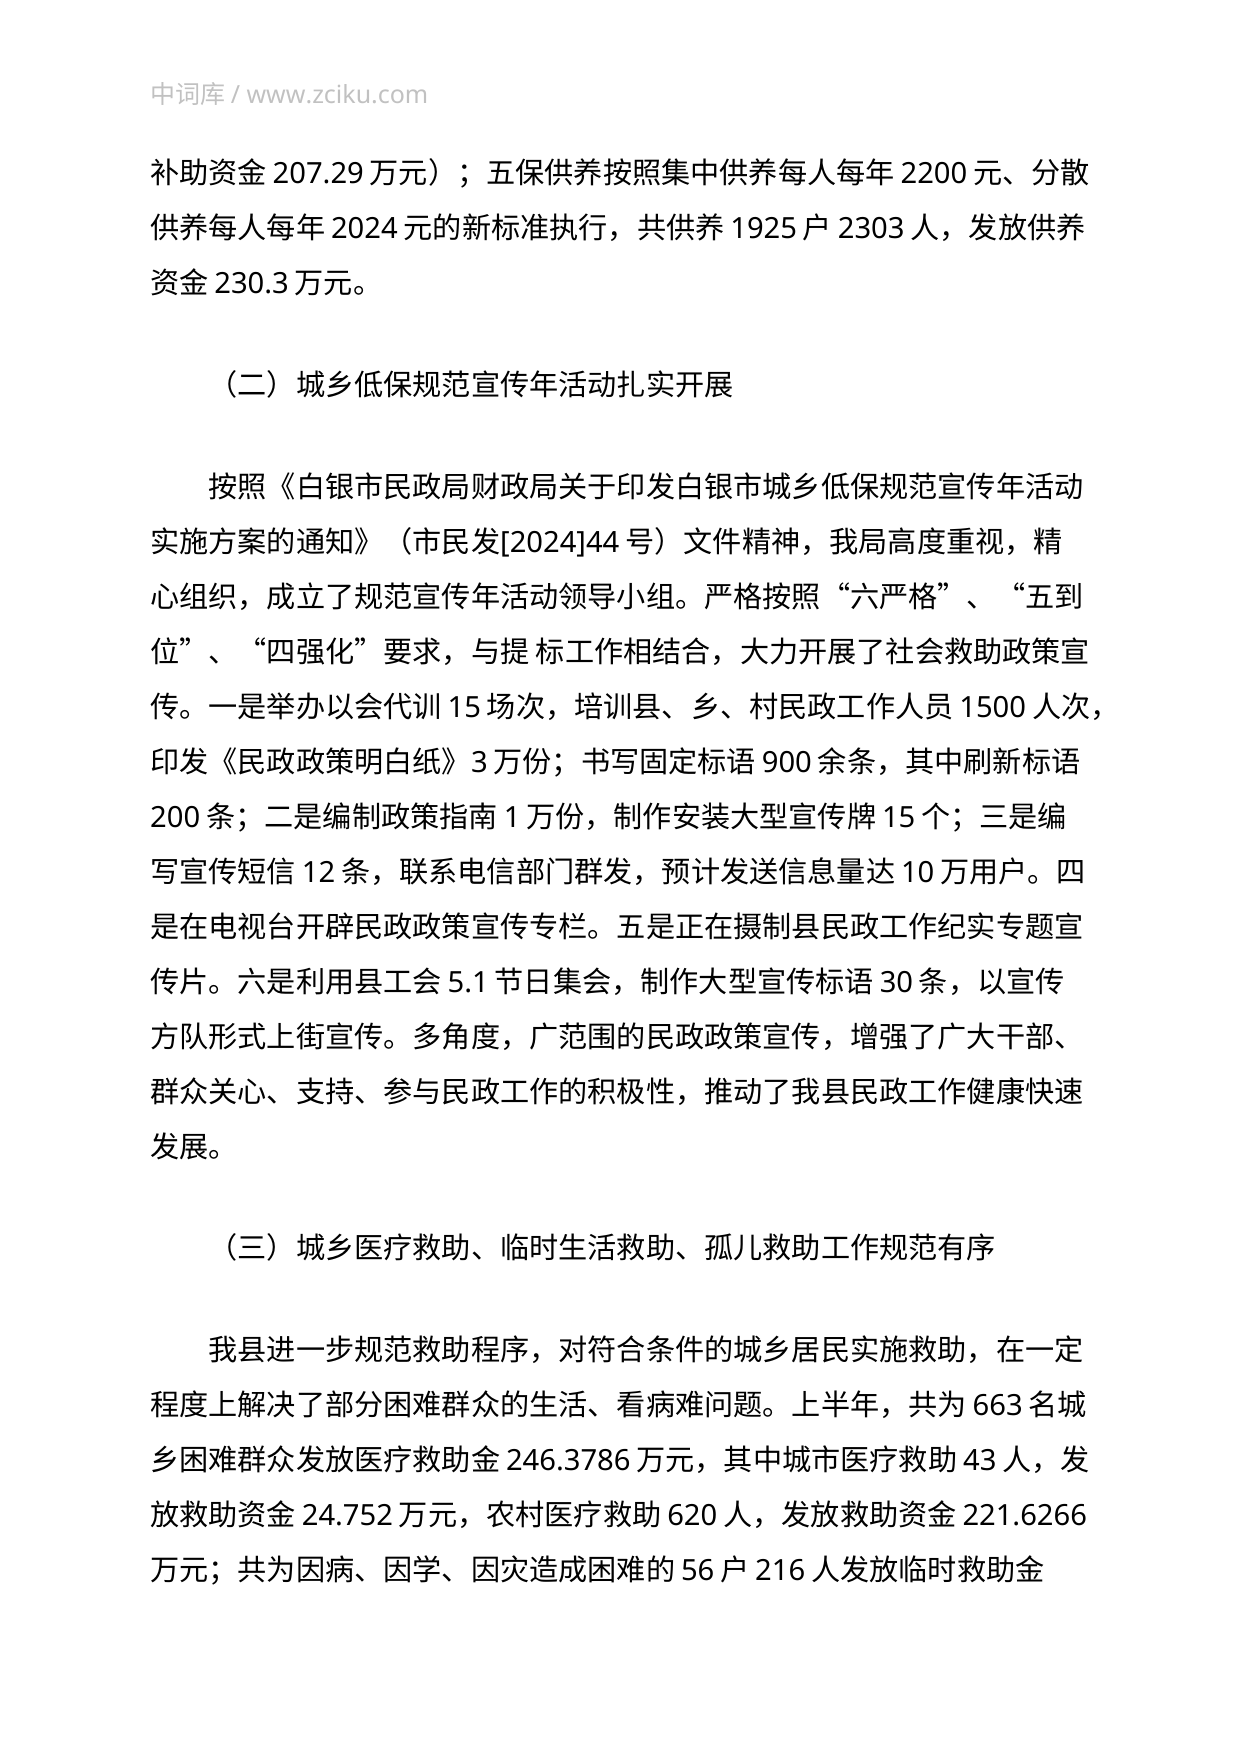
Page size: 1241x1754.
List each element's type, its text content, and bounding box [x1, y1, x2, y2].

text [150, 1327, 1090, 1589]
text （三）城乡医疗救助、临时生活救助、孤儿救助工作规范有序 [150, 1225, 1090, 1267]
text 按照《白银市民政局财政局关于印发白银市城乡低保规范宣传年活动实施方案的通知》（市民发[2024]44号）文件精神，我局高度重视，精心组织，成立了规范宣传年活动领导小组。严格按照“六严格”、“五到位”、“四强化”要求，与提 标工作相结合，大力开展了社会救助政策宣传。一是举办以会代训15场次，培训县、乡、村民政工作人员1500人次，印发《民政政策明白纸》3万份；书写固定标语900余条，其中刷新标语200条；二是编制政策指南1万份，制作安装大型宣传牌15个；三是编写宣传短信12条，联系电信部门群发，预计发送信息量达10万用户。四是在电视台开辟民政政策宣传专栏。五是正在摄制县民政工作纪实专题宣传片。六是利用县工会5.1节日集会，制作大型宣传标语30条，以宣传方队形式上街宣传。多角度，广范围的民政政策宣传，增强了广大干部、群众关心、支持、参与民政工作的积极性，推动了我县民政工作健康快速发展。 [150, 464, 1090, 1165]
text （二）城乡低保规范宣传年活动扎实开展 [150, 362, 1090, 404]
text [150, 150, 1090, 302]
